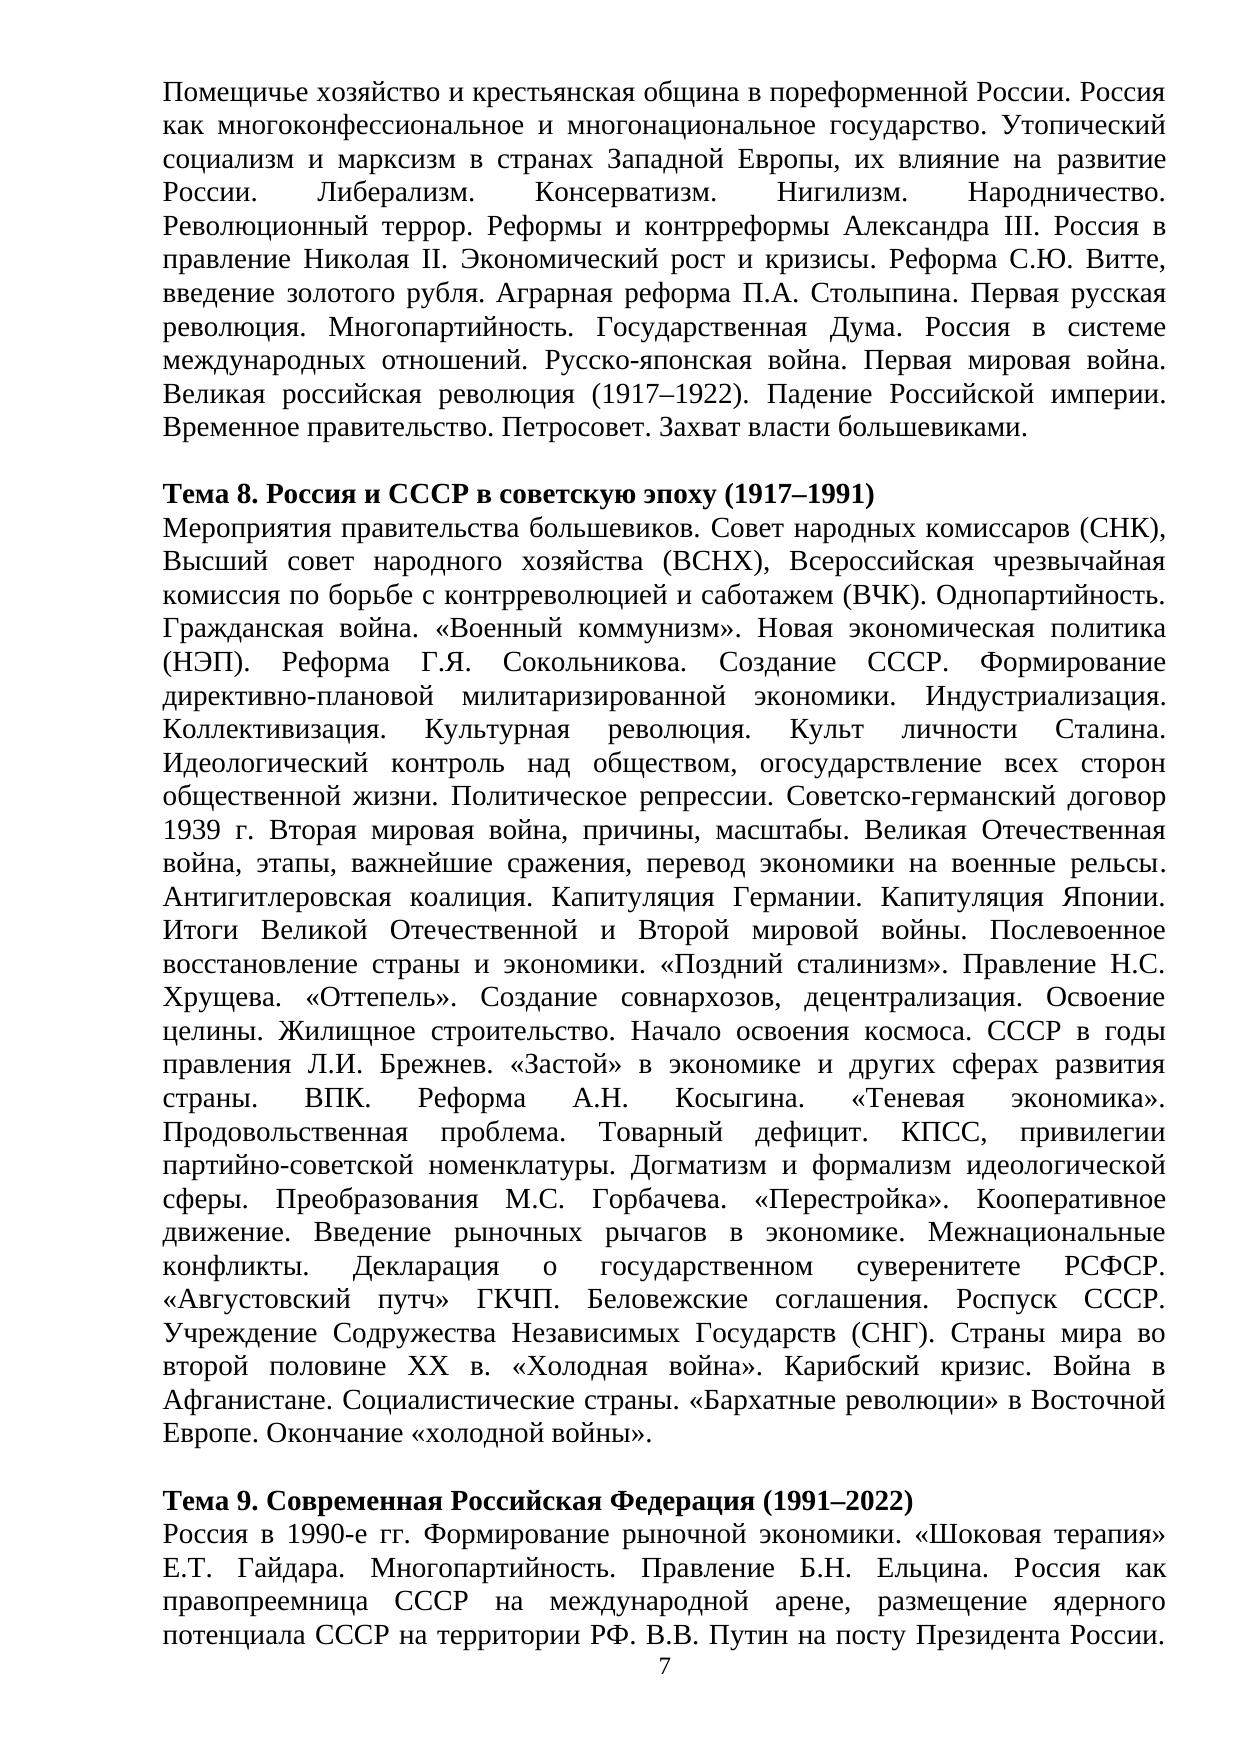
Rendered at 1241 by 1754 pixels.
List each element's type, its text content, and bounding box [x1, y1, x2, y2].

text Тема 8. Россия и СССР в советскую эпоху (1917–1991) [162, 476, 1167, 510]
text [162, 74, 1167, 443]
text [162, 1516, 1167, 1650]
text Мероприятия правительства большевиков. Совет народных комиссаров (СНК), Высший совет народного хозяйства (ВСНХ), Всероссийская чрезвычайная комиссия по борьбе с контрреволюцией и саботажем (ВЧК). Однопартийность. Гражданская война. «Военный коммунизм». Новая экономическая политика (НЭП). Реформа Г.Я. Сокольникова. Создание СССР. Формирование директивно-плановой милитаризированной экономики. Индустриализация. Коллективизация. Культурная революция. Культ личности Сталина. Идеологический контроль над обществом, огосударствление всех сторон общественной жизни. Политическое репрессии. Советско-германский договор 1939 г. Вторая мировая война, причины, масштабы. Великая Отечественная война, этапы, важнейшие сражения, перевод экономики на военные рельсы. Антигитлеровская коалиция. Капитуляция Германии. Капитуляция Японии. Итоги Великой Отечественной и Второй мировой войны. Послевоенное восстановление страны и экономики. «Поздний сталинизм». Правление Н.С. Хрущева. «Оттепель». Создание совнархозов, децентрализация. Освоение целины. Жилищное строительство. Начало освоения космоса. СССР в годы правления Л.И. Брежнев. «Застой» в экономике и других сферах развития страны. ВПК. Реформа А.Н. Косыгина. «Теневая экономика». Продовольственная проблема. Товарный дефицит. КПСС, привилегии партийно-советской номенклатуры. Догматизм и формализм идеологической сферы. Преобразования М.С. Горбачева. «Перестройка». Кооперативное движение. Введение рыночных рычагов в экономике. Межнациональные конфликты. Декларация о государственном суверенитете РСФСР. «Августовский путч» ГКЧП. Беловежские соглашения. Роспуск СССР. Учреждение Содружества Независимых Государств (СНГ). Страны мира во второй половине ХХ в. «Холодная война». Карибский кризис. Война в Афганистане. Социалистические страны. «Бархатные революции» в Восточной Европе. Окончание «холодной войны». [162, 510, 1167, 1449]
text Тема 9. Современная Российская Федерация (1991–2022) [162, 1483, 1167, 1516]
